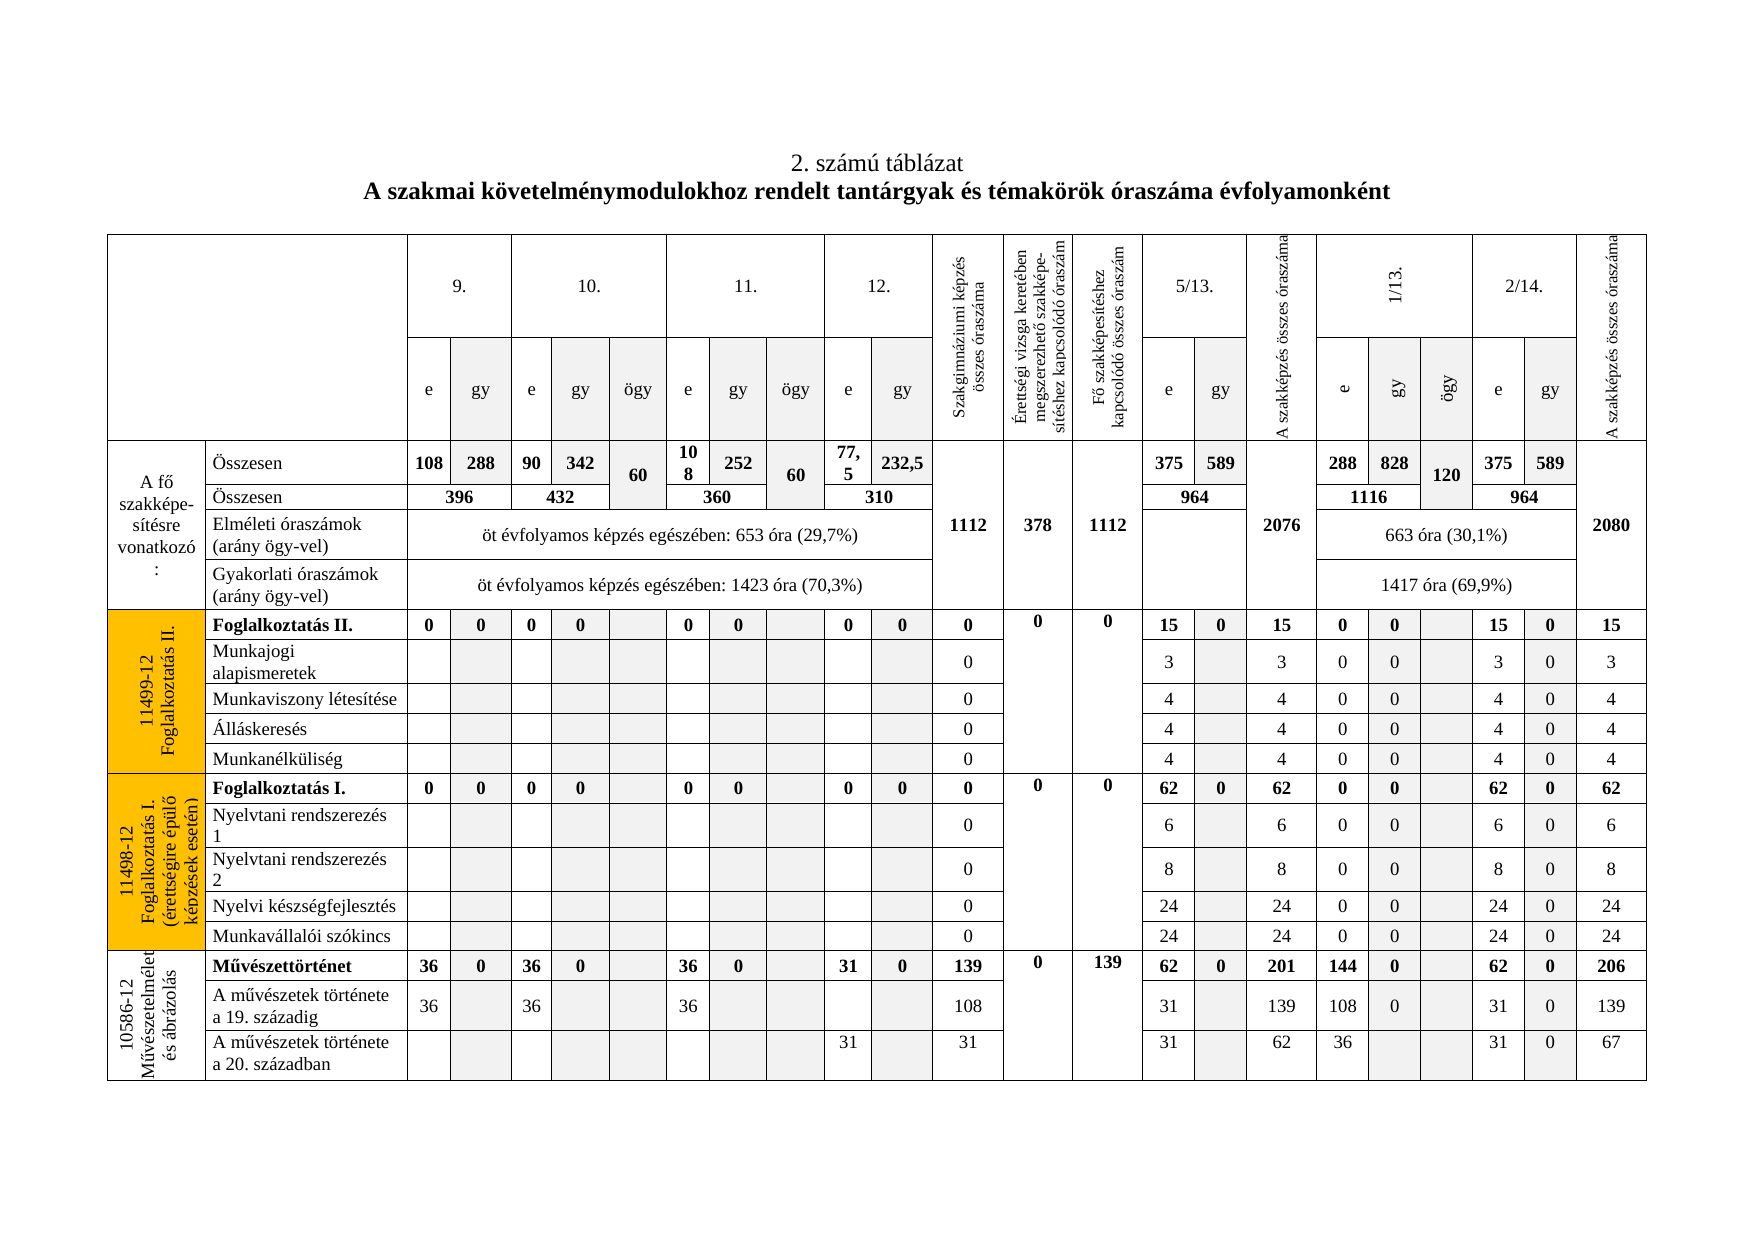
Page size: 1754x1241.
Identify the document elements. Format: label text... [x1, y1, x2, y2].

table_cell 108 [933, 981, 1003, 1030]
table_cell 0 [1525, 714, 1576, 743]
table_cell Összesen [206, 485, 407, 509]
table_cell 11499-12 Foglalkoztatás II. [108, 610, 205, 773]
table_cell 0 [1525, 1031, 1576, 1080]
table_cell 0 [1525, 774, 1576, 802]
table_cell öt évfolyamos képzés egészében: 653 óra (29,7%) [408, 510, 932, 559]
table_cell 139 [933, 951, 1003, 980]
table_cell 589 [1525, 441, 1576, 484]
table_cell 108 [408, 441, 450, 484]
table_cell [710, 892, 766, 921]
table_cell [512, 892, 551, 921]
table_cell [1421, 922, 1472, 950]
table_cell 0 [933, 640, 1003, 683]
table_cell [767, 610, 824, 639]
table_cell 1417 óra (69,9%) [1317, 560, 1576, 609]
table_cell 4 [1247, 744, 1316, 773]
table_cell e [825, 338, 871, 440]
table_cell [767, 848, 824, 891]
table_cell [408, 892, 450, 921]
table_cell [1421, 744, 1472, 773]
table_cell 15 [1247, 610, 1316, 639]
text A szakmai követelménymodulokhoz rendelt tantárgyak és témakörök óraszáma évfolyamonként [148, 176, 1606, 205]
table_cell 0 [552, 610, 609, 639]
table_cell 0 [933, 744, 1003, 773]
table_cell [610, 848, 666, 891]
table_cell 24 [1577, 922, 1646, 950]
table_cell Munkanélküliség [206, 744, 407, 773]
table_cell 828 [1369, 441, 1420, 484]
table_cell 0 [1369, 684, 1420, 713]
table_cell 6 [1143, 804, 1194, 847]
table_cell [451, 714, 511, 743]
table_cell 4 [1247, 684, 1316, 713]
table_cell 288 [1317, 441, 1368, 484]
table_cell 0 [933, 922, 1003, 950]
table_cell 0 [872, 610, 932, 639]
table_cell 1112 [1073, 441, 1142, 609]
table_cell 0 [512, 774, 551, 802]
table_cell [1421, 774, 1472, 802]
table_cell 201 [1247, 951, 1316, 980]
table_cell 10586-12 Művészetelmélet és ábrázolás [108, 951, 205, 1080]
table_cell 964 [1143, 485, 1246, 509]
table_cell [710, 848, 766, 891]
table_cell 2076 [1247, 441, 1316, 609]
table_cell 4 [1143, 714, 1194, 743]
table_cell [1421, 714, 1472, 743]
table_cell [408, 714, 450, 743]
table_cell 0 [872, 951, 932, 980]
table_cell [667, 684, 709, 713]
table_cell 11498-12 Foglalkoztatás I. (érettségire épülő képzések esetén) [108, 774, 205, 950]
table_cell 36 [667, 951, 709, 980]
table_cell 396 [408, 485, 511, 509]
table_cell [552, 1031, 609, 1080]
table_cell 288 [451, 441, 511, 484]
table_cell [610, 981, 666, 1030]
table_cell 24 [1143, 892, 1194, 921]
table_cell gy [710, 338, 766, 440]
table_cell 67 [1577, 1031, 1646, 1080]
table_cell 0 [1525, 610, 1576, 639]
table_cell gy [1369, 338, 1420, 440]
table_cell 0 [1369, 848, 1420, 891]
table_cell [512, 922, 551, 950]
table_cell [872, 714, 932, 743]
table_cell [1421, 951, 1472, 980]
table_cell Művészettörténet [206, 951, 407, 980]
table_cell 24 [1247, 922, 1316, 950]
table_header 2/14. [1473, 235, 1576, 337]
table_cell 60 [767, 441, 824, 509]
table_cell 0 [1317, 804, 1368, 847]
table_cell 0 [933, 848, 1003, 891]
table_cell [610, 744, 666, 773]
table_cell ögy [1421, 338, 1472, 440]
table_cell [872, 804, 932, 847]
table_cell 0 [1195, 610, 1246, 639]
table_header 10. [512, 235, 666, 337]
table_cell 31 [1473, 1031, 1524, 1080]
table_cell 77,5 [825, 441, 871, 484]
table_cell [1195, 744, 1246, 773]
table_cell [512, 848, 551, 891]
table_header 12. [825, 235, 932, 337]
table_cell 6 [1247, 804, 1316, 847]
table_cell [872, 848, 932, 891]
table_cell 0 [1369, 951, 1420, 980]
table_cell [767, 922, 824, 950]
table_cell [451, 744, 511, 773]
table_cell [667, 922, 709, 950]
table_cell [610, 774, 666, 802]
table_cell 6 [1473, 804, 1524, 847]
table_cell 0 [933, 892, 1003, 921]
table_cell 232,5 [872, 441, 932, 484]
table_cell [710, 714, 766, 743]
table_cell 0 [710, 610, 766, 639]
table_cell 8 [1577, 848, 1646, 891]
table_cell [552, 922, 609, 950]
table_cell [872, 892, 932, 921]
table_cell [552, 744, 609, 773]
table_cell [825, 892, 871, 921]
table_cell e [512, 338, 551, 440]
table_cell 0 [1195, 951, 1246, 980]
table_cell [1421, 981, 1472, 1030]
table_cell [1195, 804, 1246, 847]
table_header 11. [667, 235, 824, 337]
table_cell öt évfolyamos képzés egészében: 1423 óra (70,3%) [408, 560, 932, 609]
table_cell 0 [825, 610, 871, 639]
table_cell 0 [1317, 744, 1368, 773]
table_cell [825, 981, 871, 1030]
table_cell 0 [512, 610, 551, 639]
table_cell [451, 848, 511, 891]
table_cell gy [872, 338, 932, 440]
table_header Érettségi vizsga keretében megszerezhető szakképe-sítéshez kapcsolódó óraszám [1004, 235, 1072, 440]
table_cell 144 [1317, 951, 1368, 980]
table_cell 0 [1525, 684, 1576, 713]
table_cell 310 [825, 485, 932, 509]
table_cell [825, 714, 871, 743]
table_cell [872, 640, 932, 683]
table_cell 0 [408, 610, 450, 639]
table_cell 62 [1143, 774, 1194, 802]
table_cell [767, 892, 824, 921]
table_cell 90 [512, 441, 551, 484]
table_cell 24 [1247, 892, 1316, 921]
table_cell 15 [1473, 610, 1524, 639]
table_cell e [667, 338, 709, 440]
table_cell [408, 640, 450, 683]
table_cell [610, 892, 666, 921]
table_cell [512, 1031, 551, 1080]
table_header Szakgimnáziumi képzés összes óraszáma [933, 235, 1003, 440]
table_cell 0 [1073, 774, 1142, 950]
table_cell 0 [1317, 640, 1368, 683]
table_cell 0 [710, 951, 766, 980]
table_cell [610, 610, 666, 639]
table_cell [451, 922, 511, 950]
table_cell [767, 1031, 824, 1080]
table_cell [667, 892, 709, 921]
table_cell Foglalkoztatás I. [206, 774, 407, 802]
table_cell 360 [667, 485, 766, 509]
table_cell 589 [1195, 441, 1246, 484]
table_cell Összesen [206, 441, 407, 484]
table_cell [552, 804, 609, 847]
table_cell A fő szakképe-sítésre vonatkozó: [108, 441, 205, 609]
table_cell [610, 684, 666, 713]
table_cell [1421, 1031, 1472, 1080]
table_cell 24 [1577, 892, 1646, 921]
table_cell [767, 774, 824, 802]
table_cell [552, 981, 609, 1030]
table_cell [408, 1031, 450, 1080]
table_cell Foglalkoztatás II. [206, 610, 407, 639]
table_cell [552, 640, 609, 683]
table_cell [1195, 892, 1246, 921]
table_cell 31 [1473, 981, 1524, 1030]
table_cell [451, 804, 511, 847]
table_cell 36 [667, 981, 709, 1030]
table_cell 0 [1525, 892, 1576, 921]
table_cell Elméleti óraszámok (arány ögy-vel) [206, 510, 407, 559]
table_cell 252 [710, 441, 766, 484]
table_cell 4 [1577, 744, 1646, 773]
table_cell 0 [1317, 922, 1368, 950]
table_cell 1112 [933, 441, 1003, 609]
table_cell 3 [1143, 640, 1194, 683]
table_cell A művészetek története a 20. században [206, 1031, 407, 1080]
table_cell 36 [408, 981, 450, 1030]
table_cell [610, 714, 666, 743]
table_cell 4 [1247, 714, 1316, 743]
table_cell 0 [825, 774, 871, 802]
table_cell 108 [667, 441, 709, 484]
table_cell 663 óra (30,1%) [1317, 510, 1576, 559]
table_cell 62 [1247, 774, 1316, 802]
table_cell [552, 714, 609, 743]
table_cell 31 [1143, 1031, 1194, 1080]
table_cell [1195, 714, 1246, 743]
table_header 5/13. [1143, 235, 1246, 337]
table_cell [408, 804, 450, 847]
table_cell Munkajogi alapismeretek [206, 640, 407, 683]
table_cell [1421, 804, 1472, 847]
table_cell 0 [451, 951, 511, 980]
table_cell 0 [933, 684, 1003, 713]
table_cell [1143, 510, 1246, 609]
table_cell [552, 848, 609, 891]
table_cell 0 [1317, 714, 1368, 743]
table_header 9. [408, 235, 511, 337]
table_cell 6 [1577, 804, 1646, 847]
table_cell [1195, 640, 1246, 683]
table_cell [667, 1031, 709, 1080]
table_cell 36 [408, 951, 450, 980]
table_cell [1421, 610, 1472, 639]
table_cell [710, 981, 766, 1030]
table_cell 0 [1525, 804, 1576, 847]
table_cell [1195, 981, 1246, 1030]
table_cell [408, 848, 450, 891]
table_cell 0 [1369, 922, 1420, 950]
table_cell 0 [1369, 744, 1420, 773]
table_cell [610, 951, 666, 980]
table_cell [451, 640, 511, 683]
table_header A szakképzés összes óraszáma [1577, 235, 1646, 440]
table_cell [512, 714, 551, 743]
table_cell Munkavállalói szókincs [206, 922, 407, 950]
table_cell [872, 684, 932, 713]
table_cell 0 [451, 774, 511, 802]
table_cell [610, 640, 666, 683]
table_cell [825, 684, 871, 713]
table_header A szakképzés összes óraszáma [1247, 235, 1316, 440]
table_cell 0 [1004, 951, 1072, 1080]
table_cell Álláskeresés [206, 714, 407, 743]
table_cell 36 [512, 951, 551, 980]
table_cell 0 [1369, 714, 1420, 743]
table_cell 378 [1004, 441, 1072, 609]
table_cell gy [451, 338, 511, 440]
table_cell 31 [825, 951, 871, 980]
table_cell 0 [1525, 848, 1576, 891]
table_cell [710, 684, 766, 713]
table_cell 0 [1369, 640, 1420, 683]
table_cell 3 [1577, 640, 1646, 683]
table_cell 3 [1473, 640, 1524, 683]
table_cell [1195, 848, 1246, 891]
table_cell 62 [1473, 951, 1524, 980]
table_cell [512, 804, 551, 847]
table_cell 2080 [1577, 441, 1646, 609]
table_cell 60 [610, 441, 666, 509]
table_cell 432 [512, 485, 609, 509]
table_cell 62 [1143, 951, 1194, 980]
table_cell [1421, 848, 1472, 891]
table_cell 0 [1317, 848, 1368, 891]
table_cell [825, 640, 871, 683]
table_cell 0 [1525, 981, 1576, 1030]
table_cell 120 [1421, 441, 1472, 509]
table_cell 4 [1577, 714, 1646, 743]
table_cell 0 [1317, 684, 1368, 713]
table_cell [610, 922, 666, 950]
table_cell 4 [1577, 684, 1646, 713]
table_cell gy [1525, 338, 1576, 440]
table_cell 0 [1073, 610, 1142, 773]
table_cell Nyelvtani rendszerezés 1 [206, 804, 407, 847]
table_cell [1369, 1031, 1420, 1080]
table_cell [767, 640, 824, 683]
table_cell 0 [1525, 922, 1576, 950]
table_cell e [1317, 338, 1368, 440]
table_cell 0 [1525, 640, 1576, 683]
table_cell 964 [1473, 485, 1576, 509]
table_cell [872, 744, 932, 773]
table_cell 0 [1369, 981, 1420, 1030]
table_cell 1116 [1317, 485, 1420, 509]
table_cell gy [552, 338, 609, 440]
table_cell [767, 684, 824, 713]
table_header [108, 235, 407, 440]
table_cell [710, 640, 766, 683]
table_cell [710, 1031, 766, 1080]
table_cell Nyelvtani rendszerezés 2 [206, 848, 407, 891]
table_cell [1195, 684, 1246, 713]
table_cell 0 [1369, 804, 1420, 847]
table_cell 36 [1317, 1031, 1368, 1080]
table_cell 4 [1473, 744, 1524, 773]
table_cell 0 [872, 774, 932, 802]
table_cell [408, 922, 450, 950]
table_cell 139 [1073, 951, 1142, 1080]
table_cell 0 [667, 774, 709, 802]
table_cell 0 [408, 774, 450, 802]
table_cell [667, 848, 709, 891]
table_cell [767, 744, 824, 773]
table_cell Gyakorlati óraszámok (arány ögy-vel) [206, 560, 407, 609]
table_cell 62 [1577, 774, 1646, 802]
table_cell [451, 1031, 511, 1080]
table_cell 0 [451, 610, 511, 639]
table_cell [667, 744, 709, 773]
table_cell ögy [610, 338, 666, 440]
table_cell [825, 804, 871, 847]
table_cell 342 [552, 441, 609, 484]
table_cell [825, 922, 871, 950]
table_cell 8 [1473, 848, 1524, 891]
table_cell [552, 684, 609, 713]
table_cell [512, 684, 551, 713]
table_cell 31 [825, 1031, 871, 1080]
table_cell gy [1195, 338, 1246, 440]
table_cell A művészetek története a 19. századig [206, 981, 407, 1030]
table_cell 0 [1195, 774, 1246, 802]
table_cell 0 [552, 951, 609, 980]
table_cell [512, 744, 551, 773]
table_cell 4 [1143, 684, 1194, 713]
table_cell [408, 744, 450, 773]
table_cell 4 [1473, 684, 1524, 713]
table_cell [710, 804, 766, 847]
table_cell [610, 804, 666, 847]
text 2. számú táblázat [148, 148, 1606, 176]
table_cell [767, 951, 824, 980]
table_cell 0 [552, 774, 609, 802]
table_cell [451, 684, 511, 713]
table_cell 0 [1369, 610, 1420, 639]
table_cell 139 [1577, 981, 1646, 1030]
table_cell 375 [1473, 441, 1524, 484]
table_cell ögy [767, 338, 824, 440]
table_cell 108 [1317, 981, 1368, 1030]
table_cell 0 [1004, 610, 1072, 773]
table_cell 0 [933, 774, 1003, 802]
table_cell 31 [1143, 981, 1194, 1030]
table_cell [872, 922, 932, 950]
table_cell 15 [1143, 610, 1194, 639]
table_cell [872, 981, 932, 1030]
table_cell [825, 848, 871, 891]
table_cell 4 [1473, 714, 1524, 743]
table_cell 375 [1143, 441, 1194, 484]
table_cell [610, 1031, 666, 1080]
table_cell 0 [933, 804, 1003, 847]
table_cell 0 [1317, 774, 1368, 802]
table_cell 0 [1369, 892, 1420, 921]
table_cell 24 [1143, 922, 1194, 950]
table_header Fő szakképesítéshez kapcsolódó összes óraszám [1073, 235, 1142, 440]
table_cell 15 [1577, 610, 1646, 639]
table_cell [825, 744, 871, 773]
table_cell 139 [1247, 981, 1316, 1030]
table_cell [667, 714, 709, 743]
table_cell e [1473, 338, 1524, 440]
table_cell [1421, 640, 1472, 683]
table_cell Nyelvi készségfejlesztés [206, 892, 407, 921]
table_cell 0 [1525, 951, 1576, 980]
table_cell [710, 922, 766, 950]
table_cell 0 [1004, 774, 1072, 950]
table_cell 0 [933, 714, 1003, 743]
table_cell 36 [512, 981, 551, 1030]
table_cell 0 [1317, 892, 1368, 921]
table_cell [451, 892, 511, 921]
table_cell 0 [1317, 610, 1368, 639]
table_cell [1421, 684, 1472, 713]
table_cell 24 [1473, 892, 1524, 921]
table_cell [767, 714, 824, 743]
table_cell [512, 640, 551, 683]
table_cell 0 [1525, 744, 1576, 773]
table_cell 62 [1473, 774, 1524, 802]
table_cell Munkaviszony létesítése [206, 684, 407, 713]
table_cell 31 [933, 1031, 1003, 1080]
table_cell [667, 640, 709, 683]
table_cell 0 [667, 610, 709, 639]
table_cell 62 [1247, 1031, 1316, 1080]
table_header 1/13. [1317, 235, 1472, 337]
table_cell e [1143, 338, 1194, 440]
table_cell 4 [1143, 744, 1194, 773]
table_cell [872, 1031, 932, 1080]
table_cell [667, 804, 709, 847]
table_cell 24 [1473, 922, 1524, 950]
table_cell e [408, 338, 450, 440]
table_cell [710, 744, 766, 773]
table_cell [767, 981, 824, 1030]
table_cell 0 [933, 610, 1003, 639]
table_cell [408, 684, 450, 713]
table_cell [1195, 922, 1246, 950]
table_cell [1195, 1031, 1246, 1080]
table_cell 8 [1247, 848, 1316, 891]
table_cell [451, 981, 511, 1030]
table_cell 0 [1369, 774, 1420, 802]
table_cell 8 [1143, 848, 1194, 891]
table_cell 3 [1247, 640, 1316, 683]
table_cell [767, 804, 824, 847]
table_cell 206 [1577, 951, 1646, 980]
table_cell [1421, 892, 1472, 921]
table_cell [552, 892, 609, 921]
table_cell 0 [710, 774, 766, 802]
